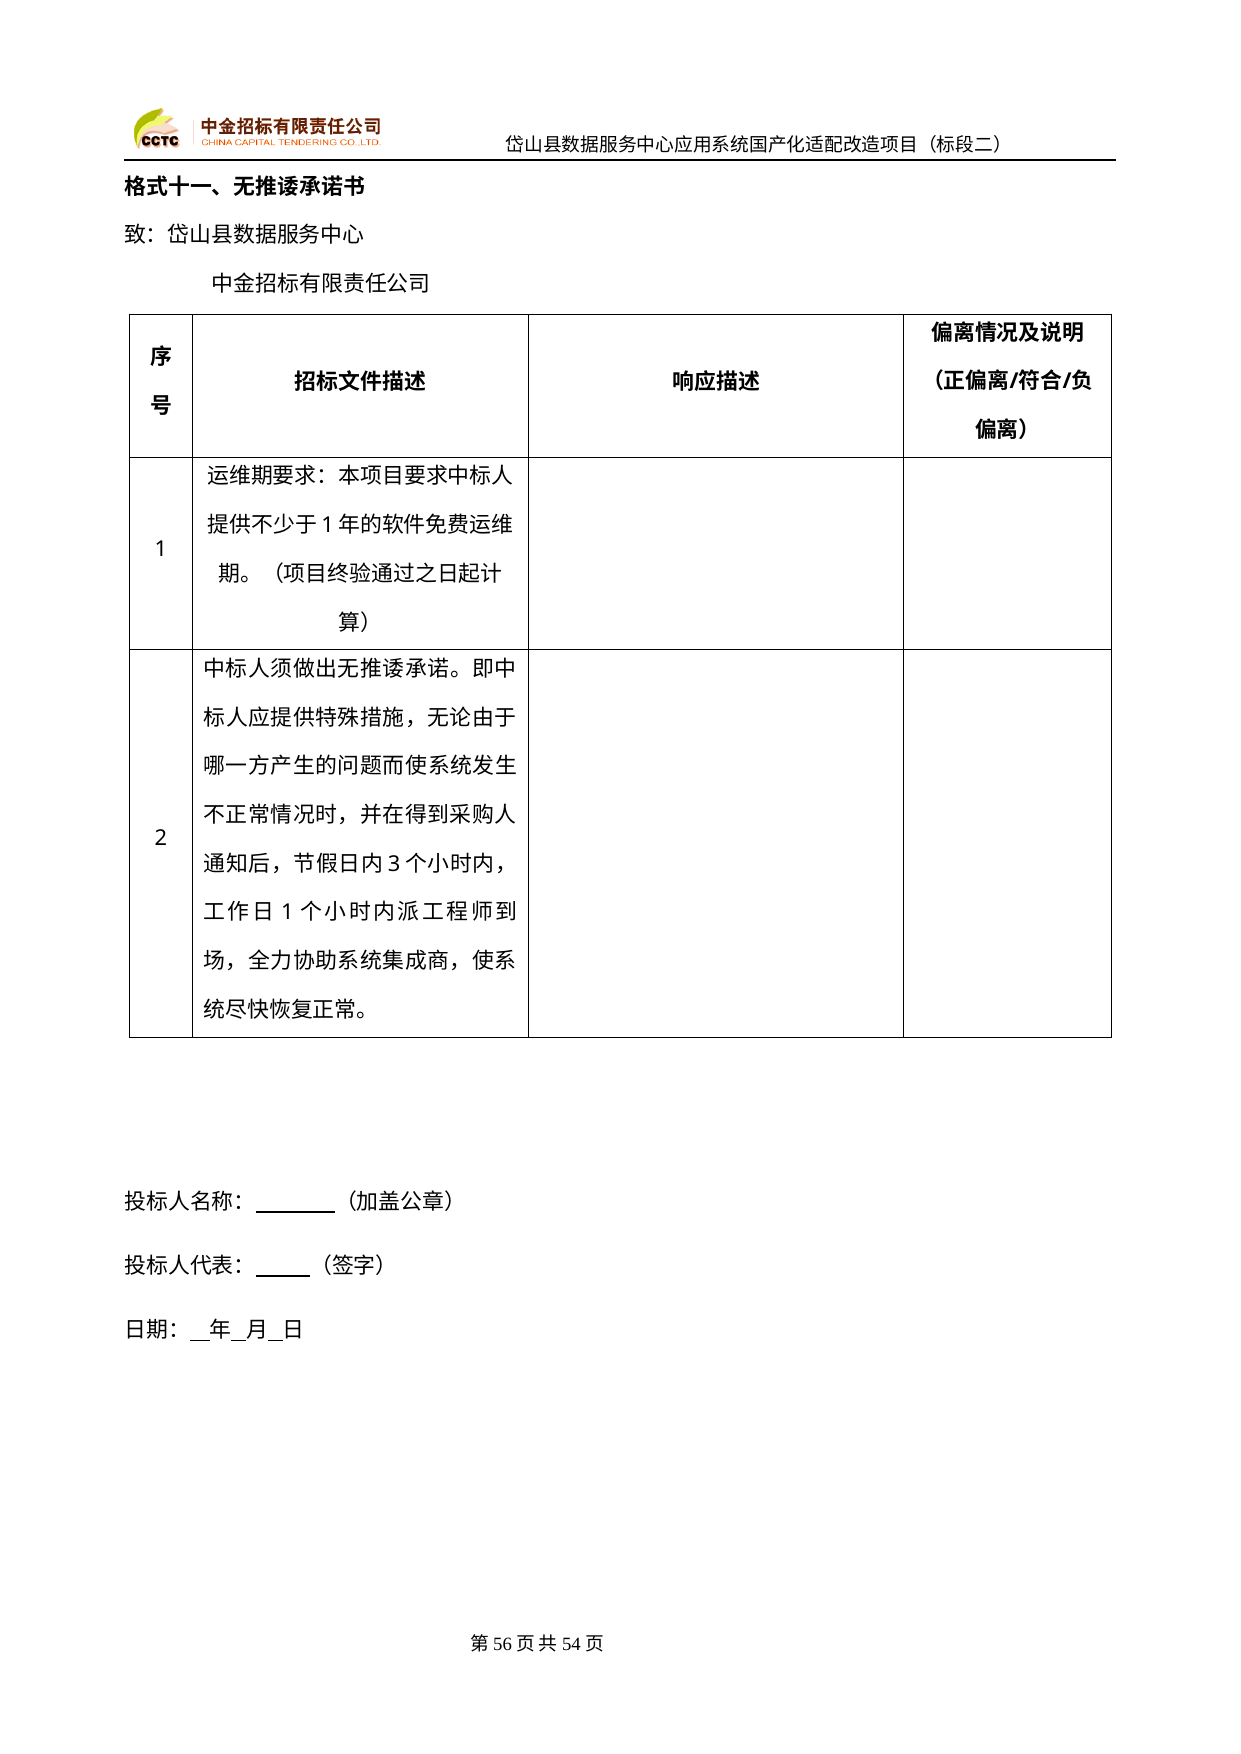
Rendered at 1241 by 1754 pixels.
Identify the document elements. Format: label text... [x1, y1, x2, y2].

table_cell 1 [130, 458, 192, 649]
table_header 招标文件描述 [193, 315, 528, 457]
text 投标人名称： （加盖公章） [124, 1184, 1116, 1216]
table_cell 2 [130, 650, 192, 1037]
table_cell [904, 458, 1111, 649]
table_header 偏离情况及说明（正偏离/符合/负偏离） [904, 315, 1111, 457]
table_header 响应描述 [529, 315, 903, 457]
table_cell [529, 458, 903, 649]
text 致：岱山县数据服务中心 [124, 217, 1116, 249]
table_cell 运维期要求：本项目要求中标人提供不少于1年的软件免费运维期。（项目终验通过之日起计算） [193, 458, 528, 649]
text 日期： 年 月 日 [124, 1312, 1116, 1344]
table_header 序号 [130, 315, 192, 457]
table_cell 中标人须做出无推诿承诺。即中标人应提供特殊措施，无论由于哪一方产生的问题而使系统发生不正常情况时，并在得到采购人通知后，节假日内3个小时内，工作日1个小时内派工程师到场，全力协助系统集成商，使系统尽快恢复正常。 [193, 650, 528, 1037]
text 中金招标有限责任公司 [168, 265, 1116, 298]
picture [124, 103, 389, 152]
text 投标人代表： （签字） [124, 1248, 1116, 1280]
table_cell [904, 650, 1111, 1037]
text 格式十一、无推诿承诺书 [124, 169, 1116, 201]
table_cell [529, 650, 903, 1037]
